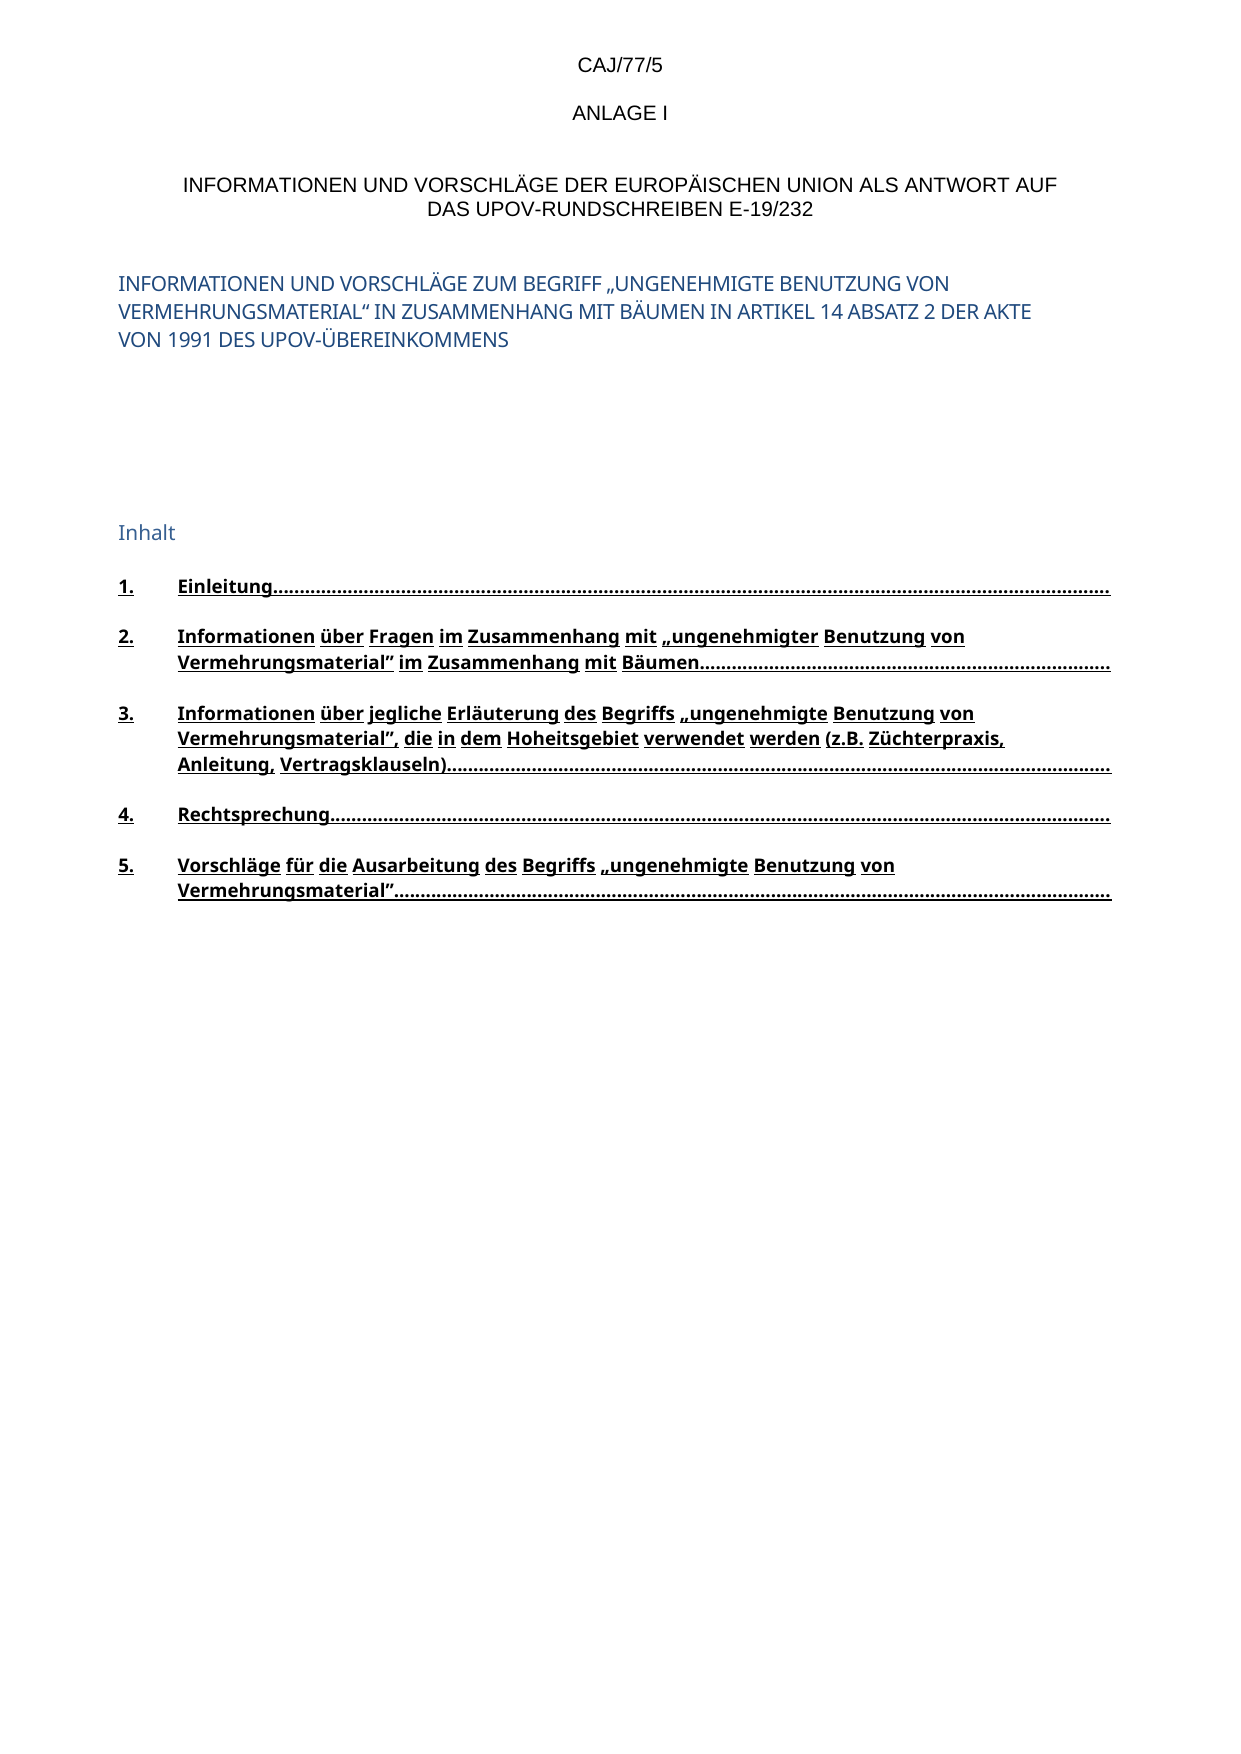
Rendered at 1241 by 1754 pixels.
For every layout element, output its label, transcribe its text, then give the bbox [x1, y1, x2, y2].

text 3. Informationen über jegliche Erläuterung des Begriffs „ungenehmigte Benutzung von Vermehrungsmaterial”, die in dem Hoheitsgebiet verwendet werden (z.B. Züchterpraxis, Anleitung, Vertragsklauseln) 3 [118, 700, 1033, 776]
text 5. Vorschläge für die Ausarbeitung des Begriffs „ungenehmigte Benutzung von Vermehrungsmaterial”. 3 [118, 852, 1033, 903]
text 4. Rechtsprechung 3 [118, 801, 1033, 827]
text DAS UPOV-RUNDSCHREIBEN E-19/232 [118, 197, 1122, 221]
text 2. Informationen über Fragen im Zusammenhang mit „ungenehmigter Benutzung von Vermehrungsmaterial” im Zusammenhang mit Bäumen 2 [118, 624, 1033, 675]
text Inhalt [118, 518, 1122, 546]
text 1. Einleitung 2 [118, 573, 1033, 599]
title Informationen und Vorschläge zum Begriff „ungenehmigte Benutzung von Vermehrungsmaterial“ in Zusammenhang mit Bäumen in Artikel 14 Absatz 2 der Akte von 1991 des UPOV-Übereinkommens [118, 269, 1122, 354]
text INFORMATIONEN UND VORSCHLÄGE DER EUROPÄISCHEN UNION ALS ANTWORT AUF [118, 173, 1122, 197]
